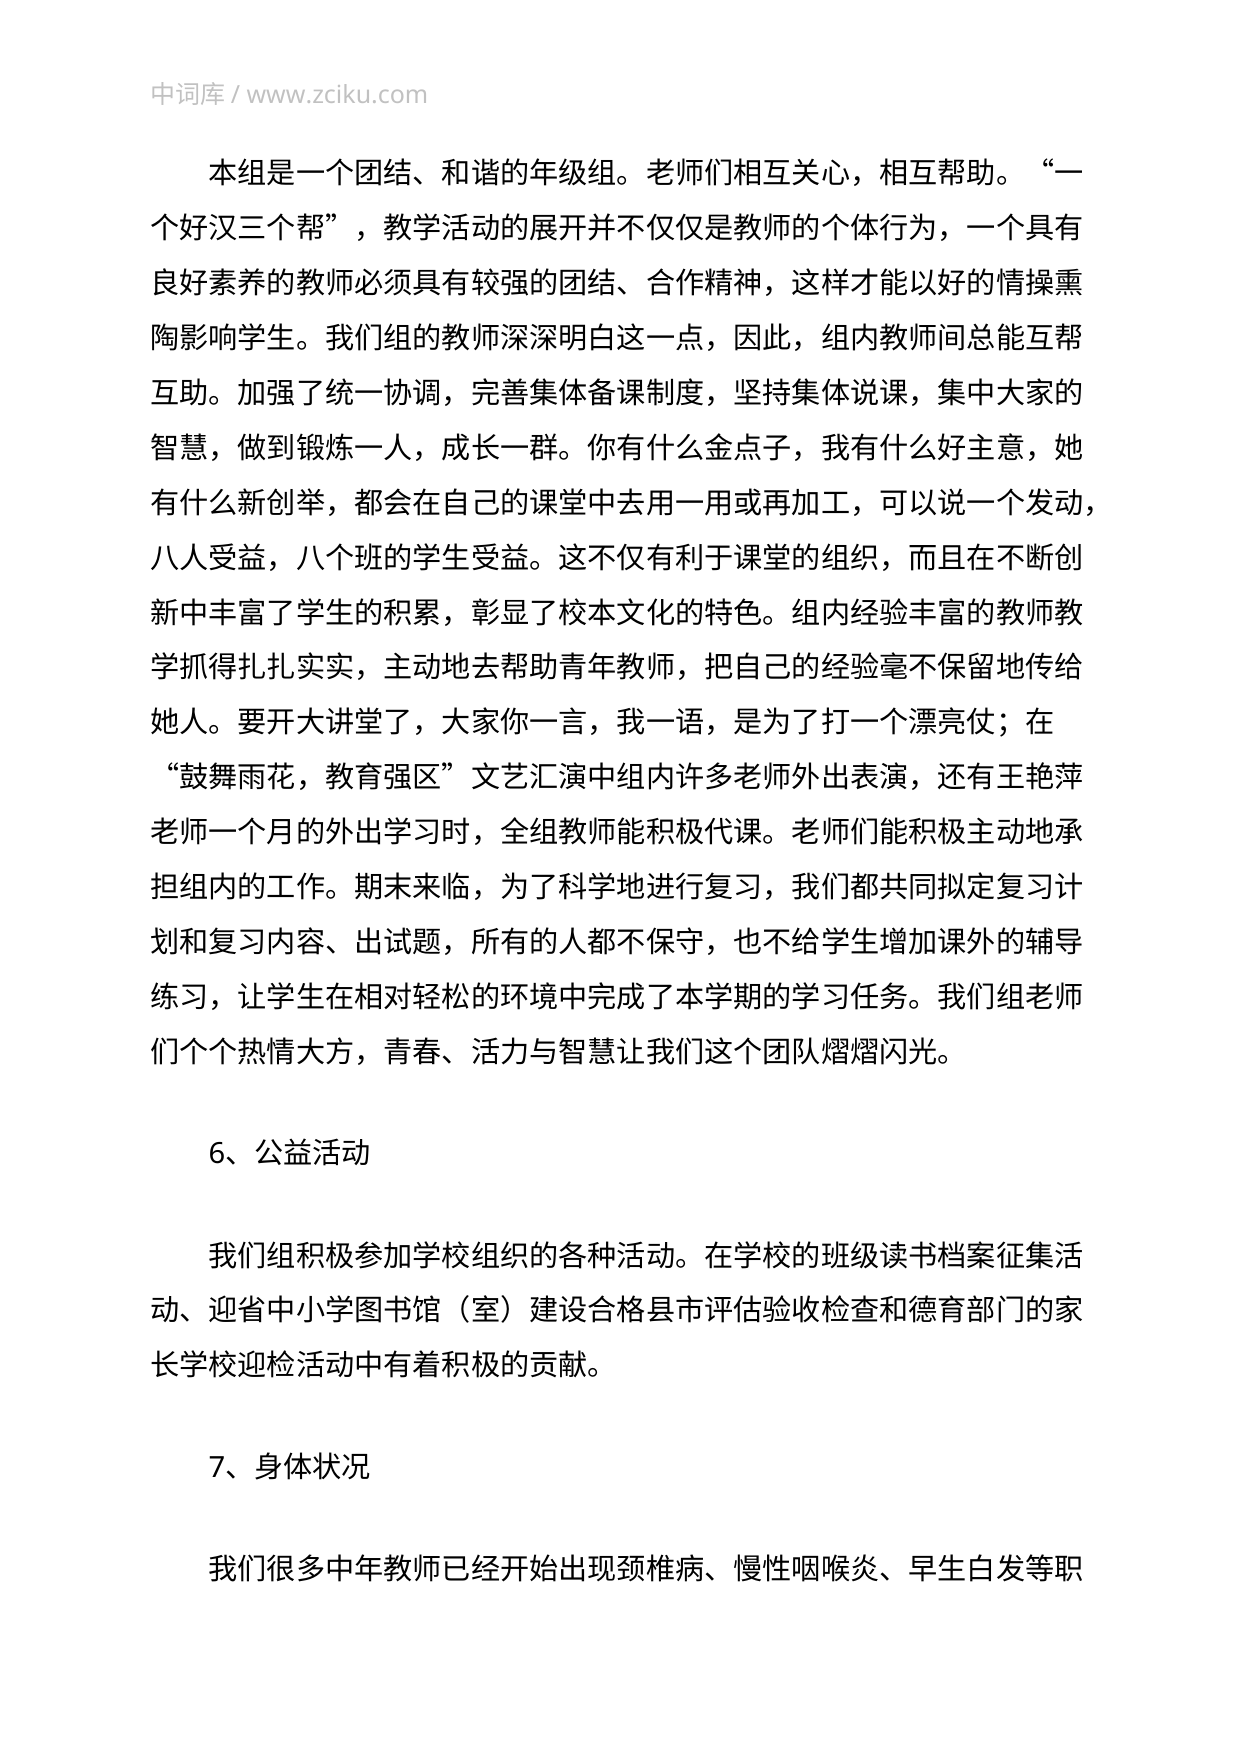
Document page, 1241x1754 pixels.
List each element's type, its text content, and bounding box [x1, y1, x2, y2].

text 本组是一个团结、和谐的年级组。老师们相互关心，相互帮助。“一个好汉三个帮”，教学活动的展开并不仅仅是教师的个体行为，一个具有良好素养的教师必须具有较强的团结、合作精神，这样才能以好的情操熏陶影响学生。我们组的教师深深明白这一点，因此，组内教师间总能互帮互助。加强了统一协调，完善集体备课制度，坚持集体说课，集中大家的智慧，做到锻炼一人，成长一群。你有什么金点子，我有什么好主意，她有什么新创举，都会在自己的课堂中去用一用或再加工，可以说一个发动，八人受益，八个班的学生受益。这不仅有利于课堂的组织，而且在不断创新中丰富了学生的积累，彰显了校本文化的特色。组内经验丰富的教师教学抓得扎扎实实，主动地去帮助青年教师，把自己的经验毫不保留地传给她人。要开大讲堂了，大家你一言，我一语，是为了打一个漂亮仗；在“鼓舞雨花，教育强区”文艺汇演中组内许多老师外出表演，还有王艳萍老师一个月的外出学习时，全组教师能积极代课。老师们能积极主动地承担组内的工作。期末来临，为了科学地进行复习，我们都共同拟定复习计划和复习内容、出试题，所有的人都不保守，也不给学生增加课外的辅导练习，让学生在相对轻松的环境中完成了本学期的学习任务。我们组老师们个个热情大方，青春、活力与智慧让我们这个团队熠熠闪光。 [150, 150, 1090, 1071]
text 6、公益活动 [150, 1130, 1090, 1172]
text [150, 1546, 1090, 1588]
text 我们组积极参加学校组织的各种活动。在学校的班级读书档案征集活动、迎省中小学图书馆（室）建设合格县市评估验收检查和德育部门的家长学校迎检活动中有着积极的贡献。 [150, 1232, 1090, 1384]
text 7、身体状况 [150, 1444, 1090, 1486]
